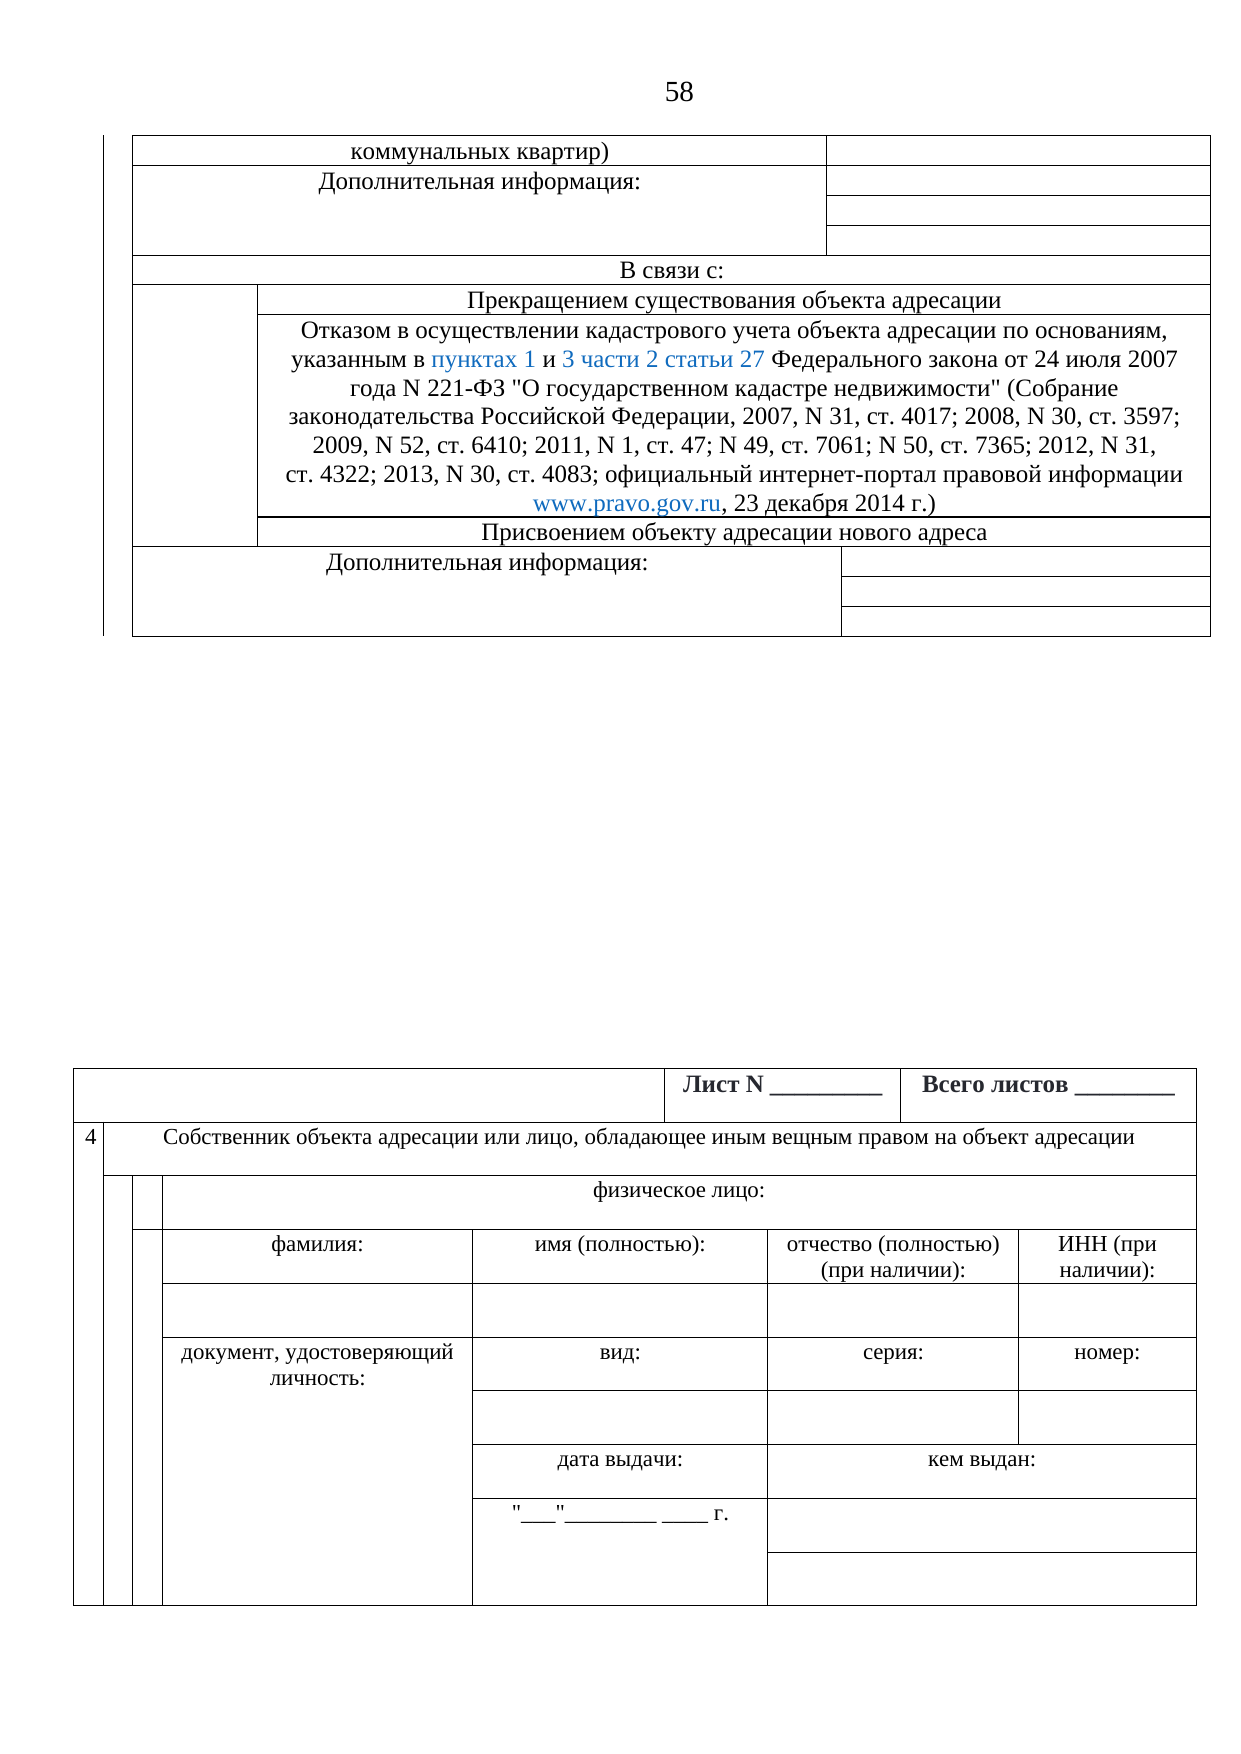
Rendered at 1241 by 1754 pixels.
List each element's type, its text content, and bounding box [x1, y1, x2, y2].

table_cell [133, 1176, 162, 1229]
table_cell [1019, 1391, 1196, 1444]
table_cell 4 [74, 1123, 103, 1605]
table_cell [768, 1284, 1018, 1337]
table_cell дата выдачи: [473, 1445, 767, 1498]
table_cell [842, 547, 1210, 576]
table_cell В связи с: [133, 256, 1210, 284]
table_cell кем выдан: [768, 1445, 1196, 1498]
table_cell номер: [1019, 1338, 1196, 1390]
table_cell [163, 1284, 472, 1337]
table_cell [842, 607, 1210, 636]
table_cell [473, 1391, 767, 1444]
table_cell Присвоением объекту адресации нового адреса [258, 518, 1210, 546]
table_cell [827, 166, 1210, 195]
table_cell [133, 136, 826, 165]
table_cell [827, 226, 1210, 254]
table_header Всего листов ________ [901, 1069, 1196, 1122]
table_cell [827, 196, 1210, 225]
table_cell [104, 1176, 132, 1605]
table_cell [1019, 1284, 1196, 1337]
table_cell Дополнительная информация: [133, 166, 826, 254]
table_cell фамилия: [163, 1230, 472, 1283]
table_header Лист N _________ [665, 1069, 900, 1122]
table_cell Отказом в осуществлении кадастрового учета объекта адресации по основаниям, указанным в пунктах 1 и 3 части 2 статьи 27 Федерального закона от 24 июля 2007 года N 221-ФЗ "О государственном кадастре недвижимости" (Собрание законодательства Российской Федерации, 2007, N 31, ст. 4017; 2008, N 30, ст. 3597; 2009, N 52, ст. 6410; 2011, N 1, ст. 47; N 49, ст. 7061; N 50, ст. 7365; 2012, N 31, ст. 4322; 2013, N 30, ст. 4083; официальный интернет-портал правовой информации www.pravo.gov.ru, 23 декабря 2014 г.) [258, 315, 1210, 516]
table_cell серия: [768, 1338, 1018, 1390]
table_header [74, 1069, 664, 1122]
table_cell документ, удостоверяющий личность: [163, 1338, 472, 1605]
table_cell отчество (полностью) (при наличии): [768, 1230, 1018, 1283]
table_cell физическое лицо: [163, 1176, 1196, 1229]
table_cell [473, 1552, 767, 1605]
table_cell Дополнительная информация: [133, 547, 841, 636]
table_cell [133, 1230, 162, 1605]
table_cell имя (полностью): [473, 1230, 767, 1283]
table_cell Собственник объекта адресации или лицо, обладающее иным вещным правом на объект адресации [104, 1123, 1196, 1175]
table_cell [768, 1553, 1196, 1605]
table_cell [473, 1284, 767, 1337]
table_cell вид: [473, 1338, 767, 1390]
table_cell Прекращением существования объекта адресации [258, 285, 1210, 314]
table_cell [842, 577, 1210, 606]
table_cell "___"________ ____ г. [473, 1499, 767, 1552]
table_cell [768, 1391, 1018, 1444]
table_cell [768, 1499, 1196, 1552]
table_cell [827, 136, 1210, 165]
table_cell [133, 285, 257, 546]
table_cell ИНН (при наличии): [1019, 1230, 1196, 1283]
